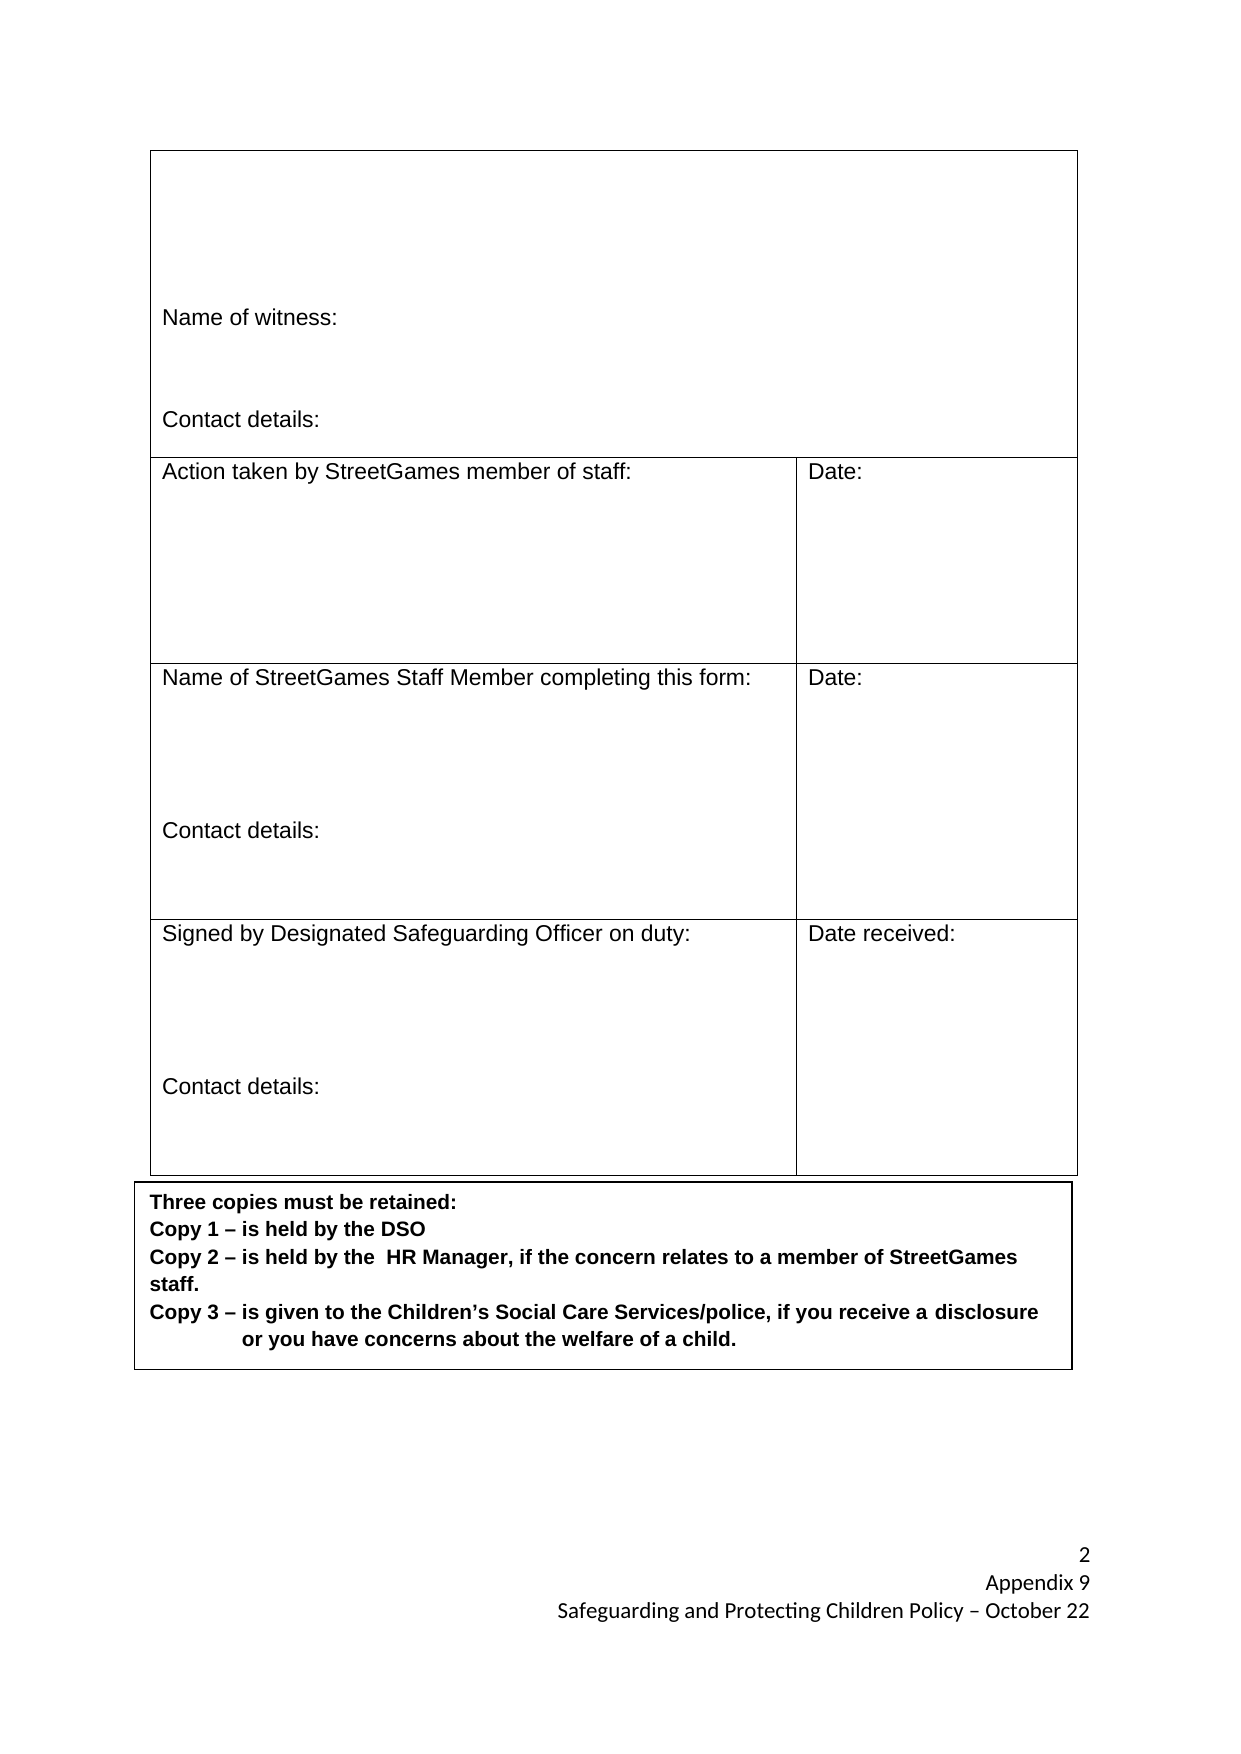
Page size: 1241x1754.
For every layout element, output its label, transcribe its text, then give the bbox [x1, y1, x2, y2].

table_cell Date: [797, 458, 1077, 662]
table_cell Name of StreetGames Staff Member completing this form: Contact details: [151, 664, 796, 919]
table_cell Date: [797, 664, 1077, 919]
table_cell Action taken by StreetGames member of staff: [151, 458, 796, 662]
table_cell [151, 151, 1077, 457]
table_cell Signed by Designated Safeguarding Officer on duty: Contact details: [151, 920, 796, 1175]
table_cell Date received: [797, 920, 1077, 1175]
